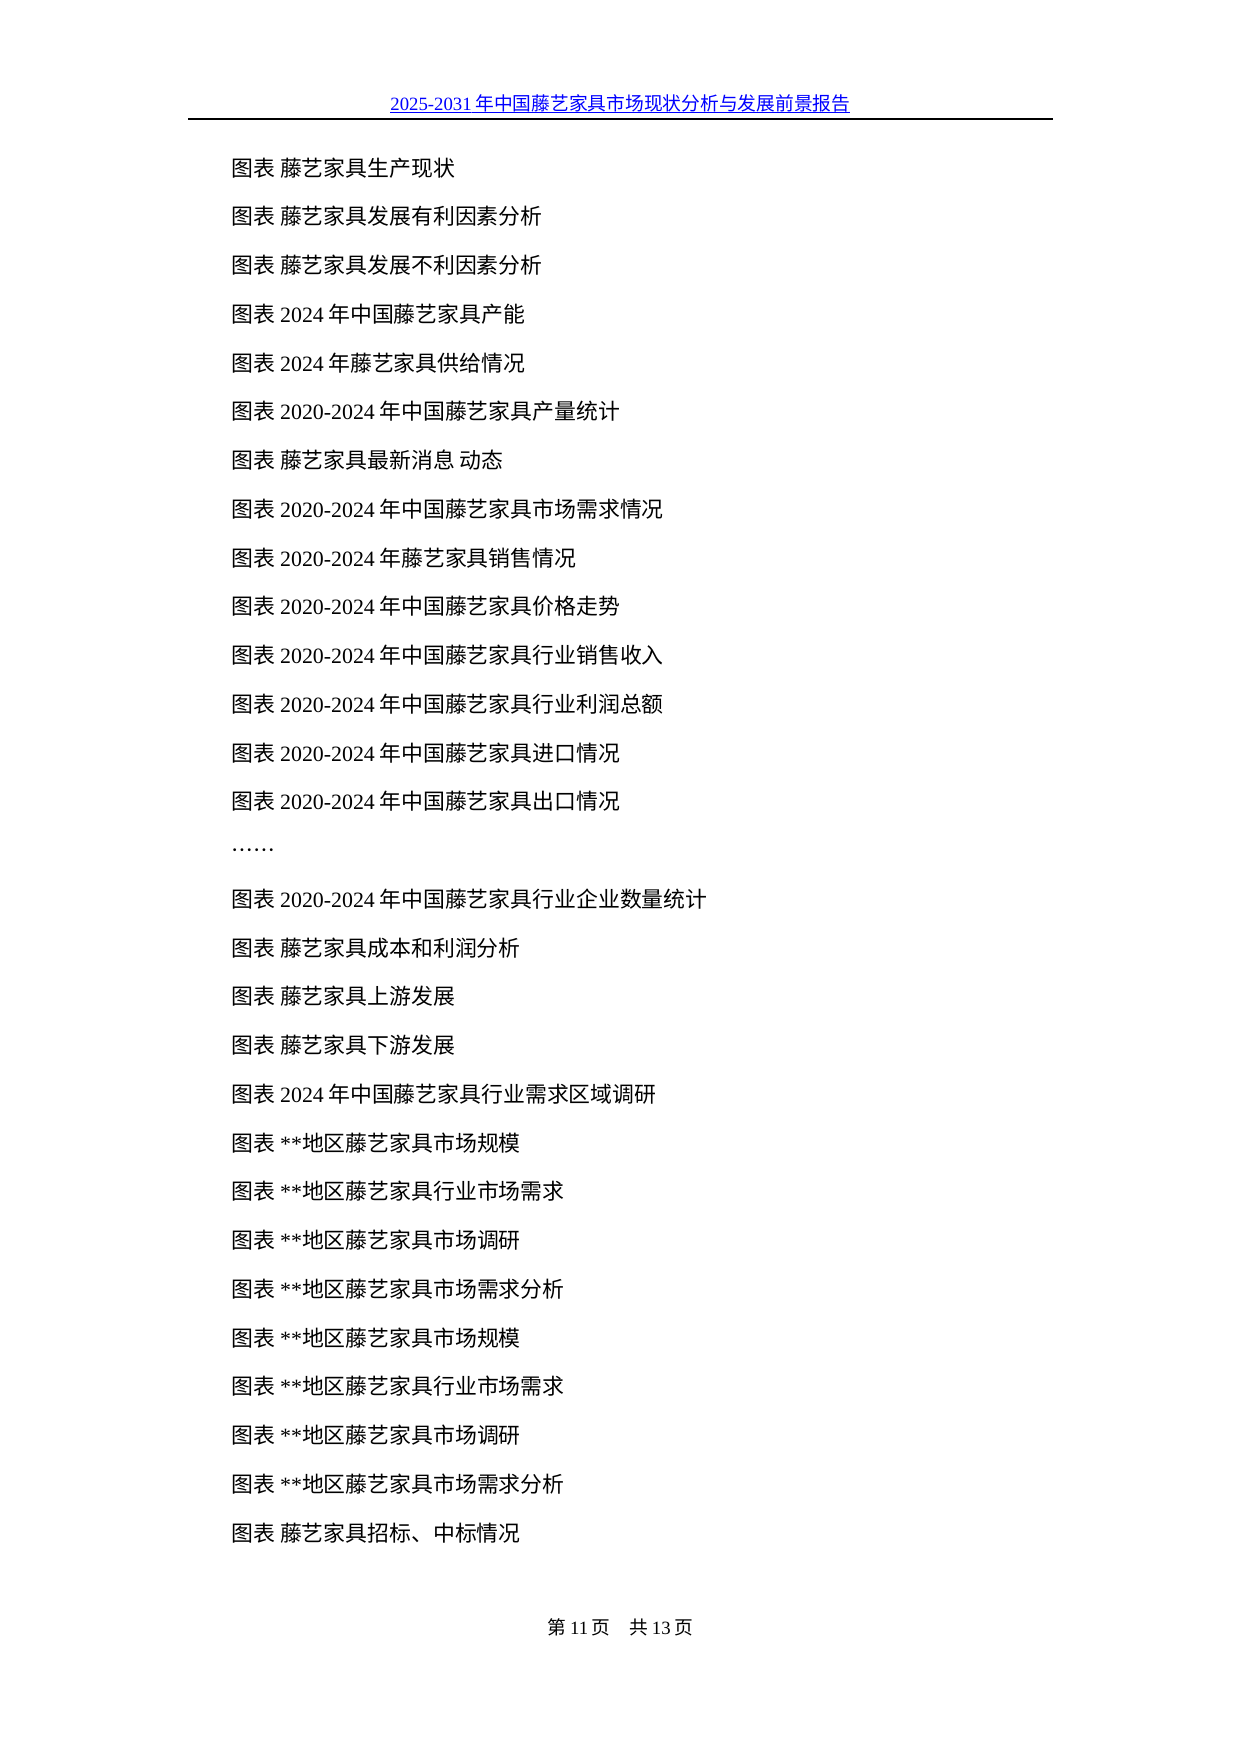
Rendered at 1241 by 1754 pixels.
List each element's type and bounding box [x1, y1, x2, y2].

text [187, 150, 1053, 1548]
